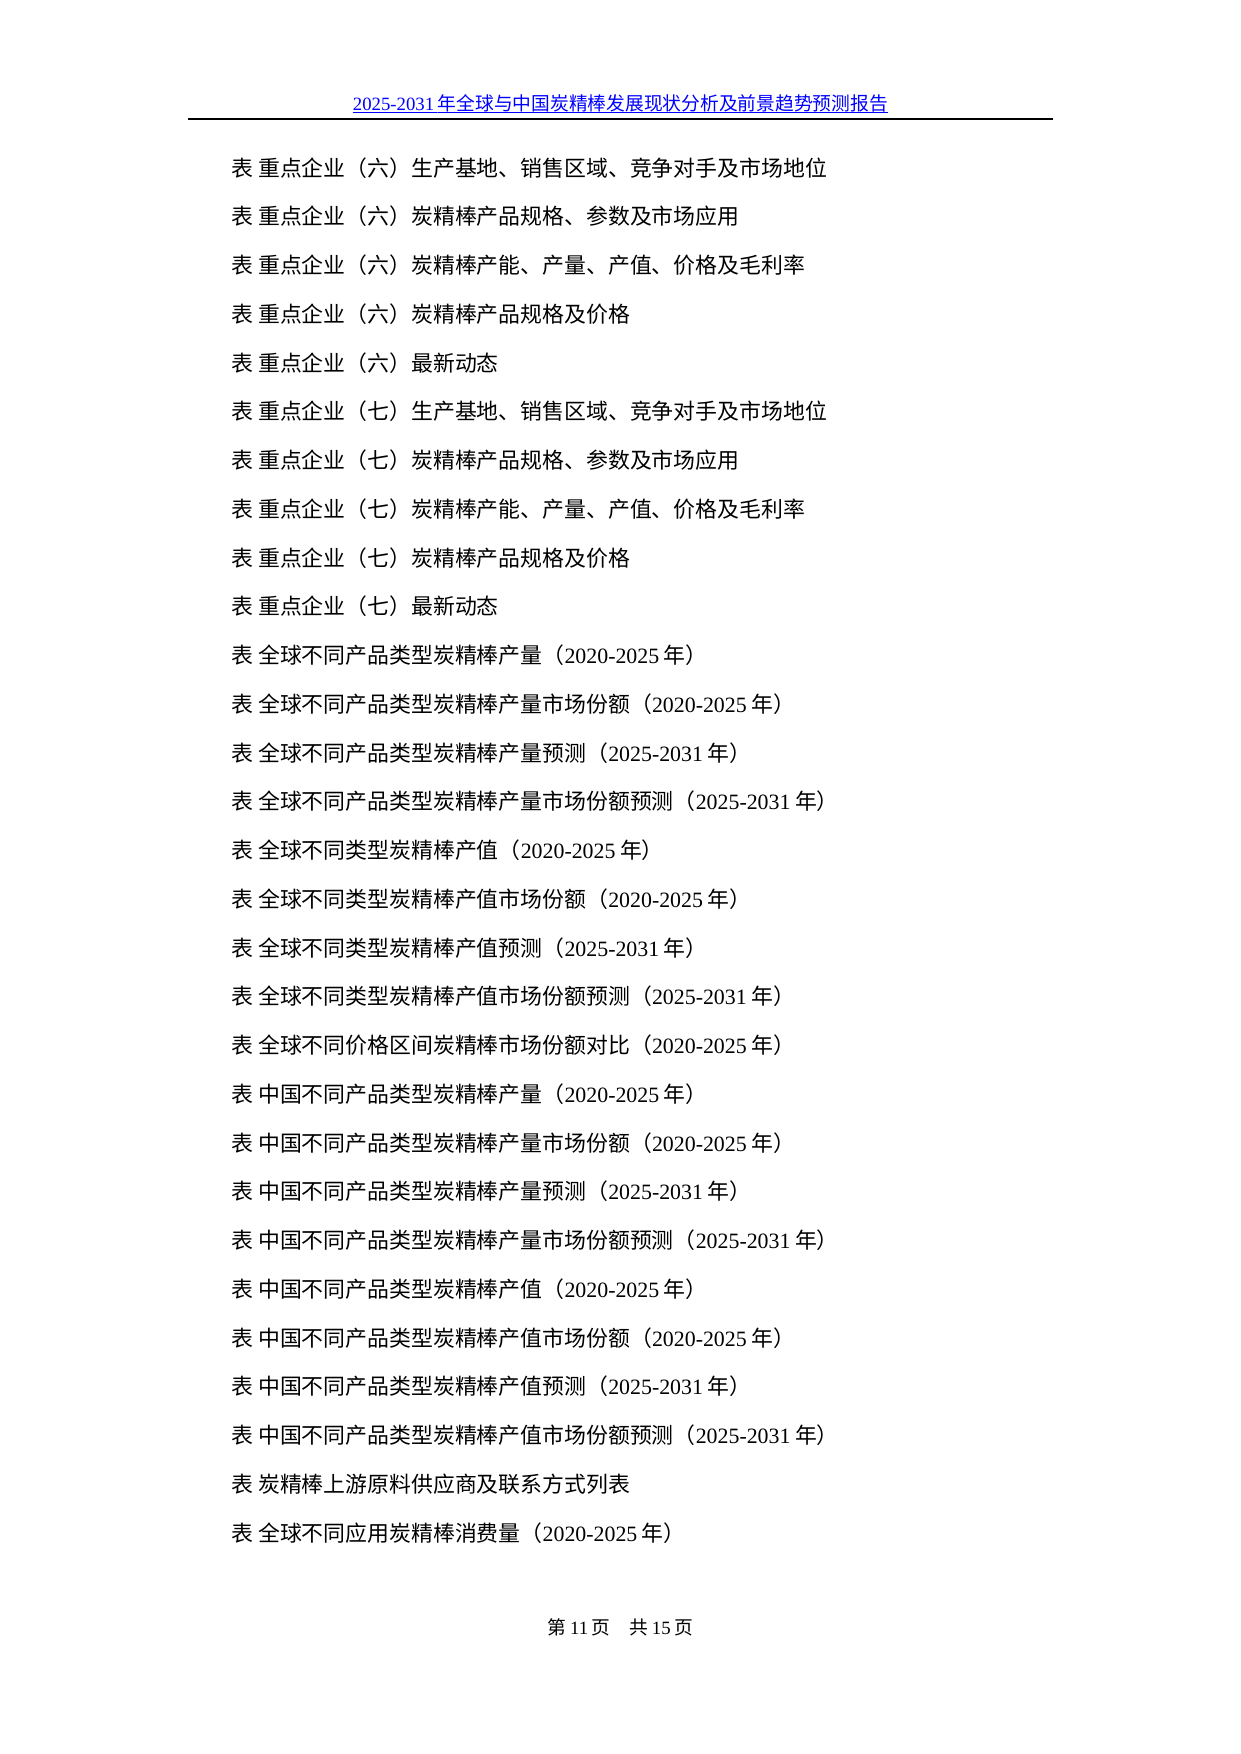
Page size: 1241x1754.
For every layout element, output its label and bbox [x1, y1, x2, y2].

text [187, 150, 1053, 1548]
